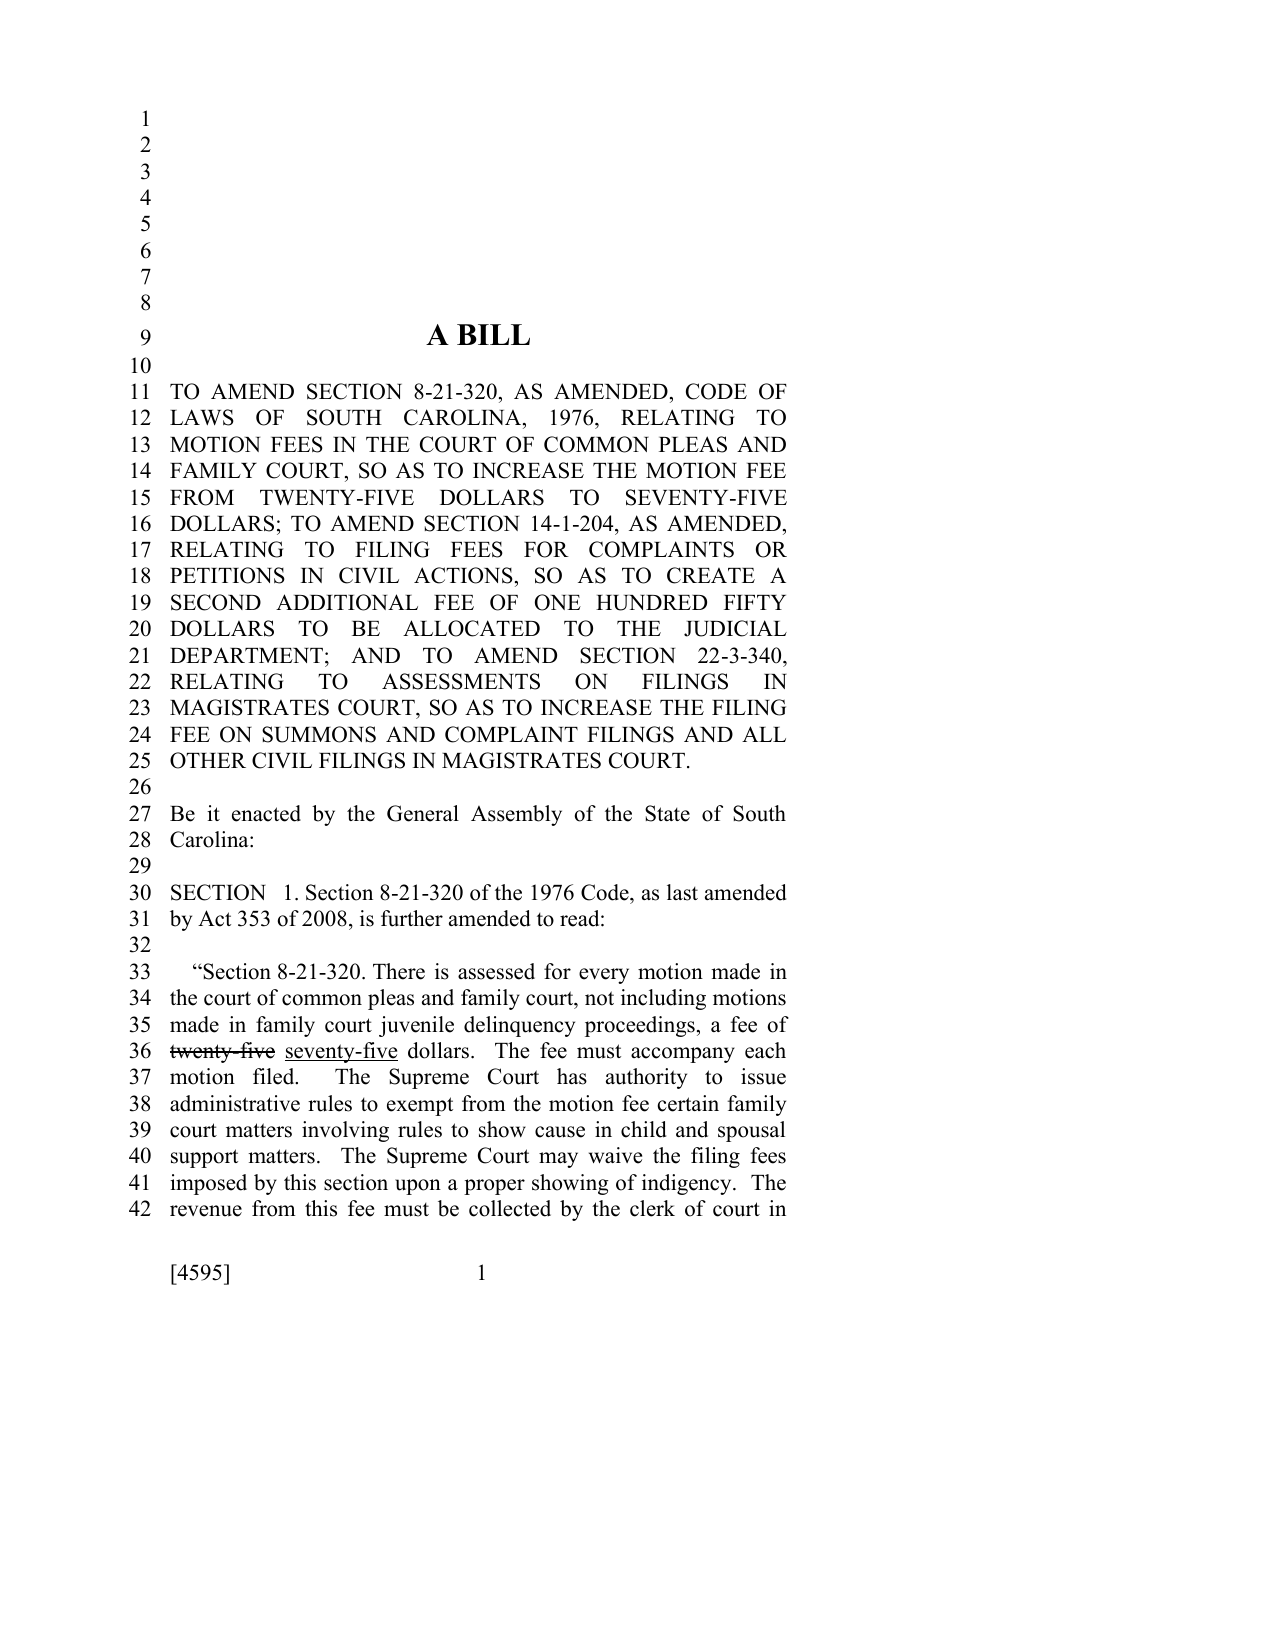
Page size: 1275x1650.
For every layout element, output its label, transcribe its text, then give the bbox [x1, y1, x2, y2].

text A BILL [169, 316, 787, 352]
text Be it enacted by the General Assembly of the State of South Carolina: [169, 800, 787, 852]
text TO AMEND SECTION 8-21-320, AS AMENDED, CODE OF LAWS OF SOUTH CAROLINA, 1976, RELATING TO MOTION FEES IN THE COURT OF COMMON PLEAS AND FAMILY COURT, SO AS TO INCREASE THE MOTION FEE FROM TWENTY-FIVE DOLLARS TO SEVENTY-FIVE DOLLARS; TO AMEND SECTION 14-1-204, AS AMENDED, RELATING TO FILING FEES FOR COMPLAINTS OR PETITIONS IN CIVIL ACTIONS, SO AS TO CREATE A SECOND ADDITIONAL FEE OF ONE HUNDRED FIFTY DOLLARS TO BE ALLOCATED TO THE JUDICIAL DEPARTMENT; AND TO AMEND SECTION 22-3-340, RELATING TO ASSESSMENTS ON FILINGS IN MAGISTRATES COURT, SO AS TO INCREASE THE FILING FEE ON SUMMONS AND COMPLAINT FILINGS AND ALL OTHER CIVIL FILINGS IN MAGISTRATES COURT. [169, 378, 787, 773]
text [169, 958, 787, 1221]
text SECTION 1. Section 8-21-320 of the 1976 Code, as last amended by Act 353 of 2008, is further amended to read: [169, 879, 787, 932]
